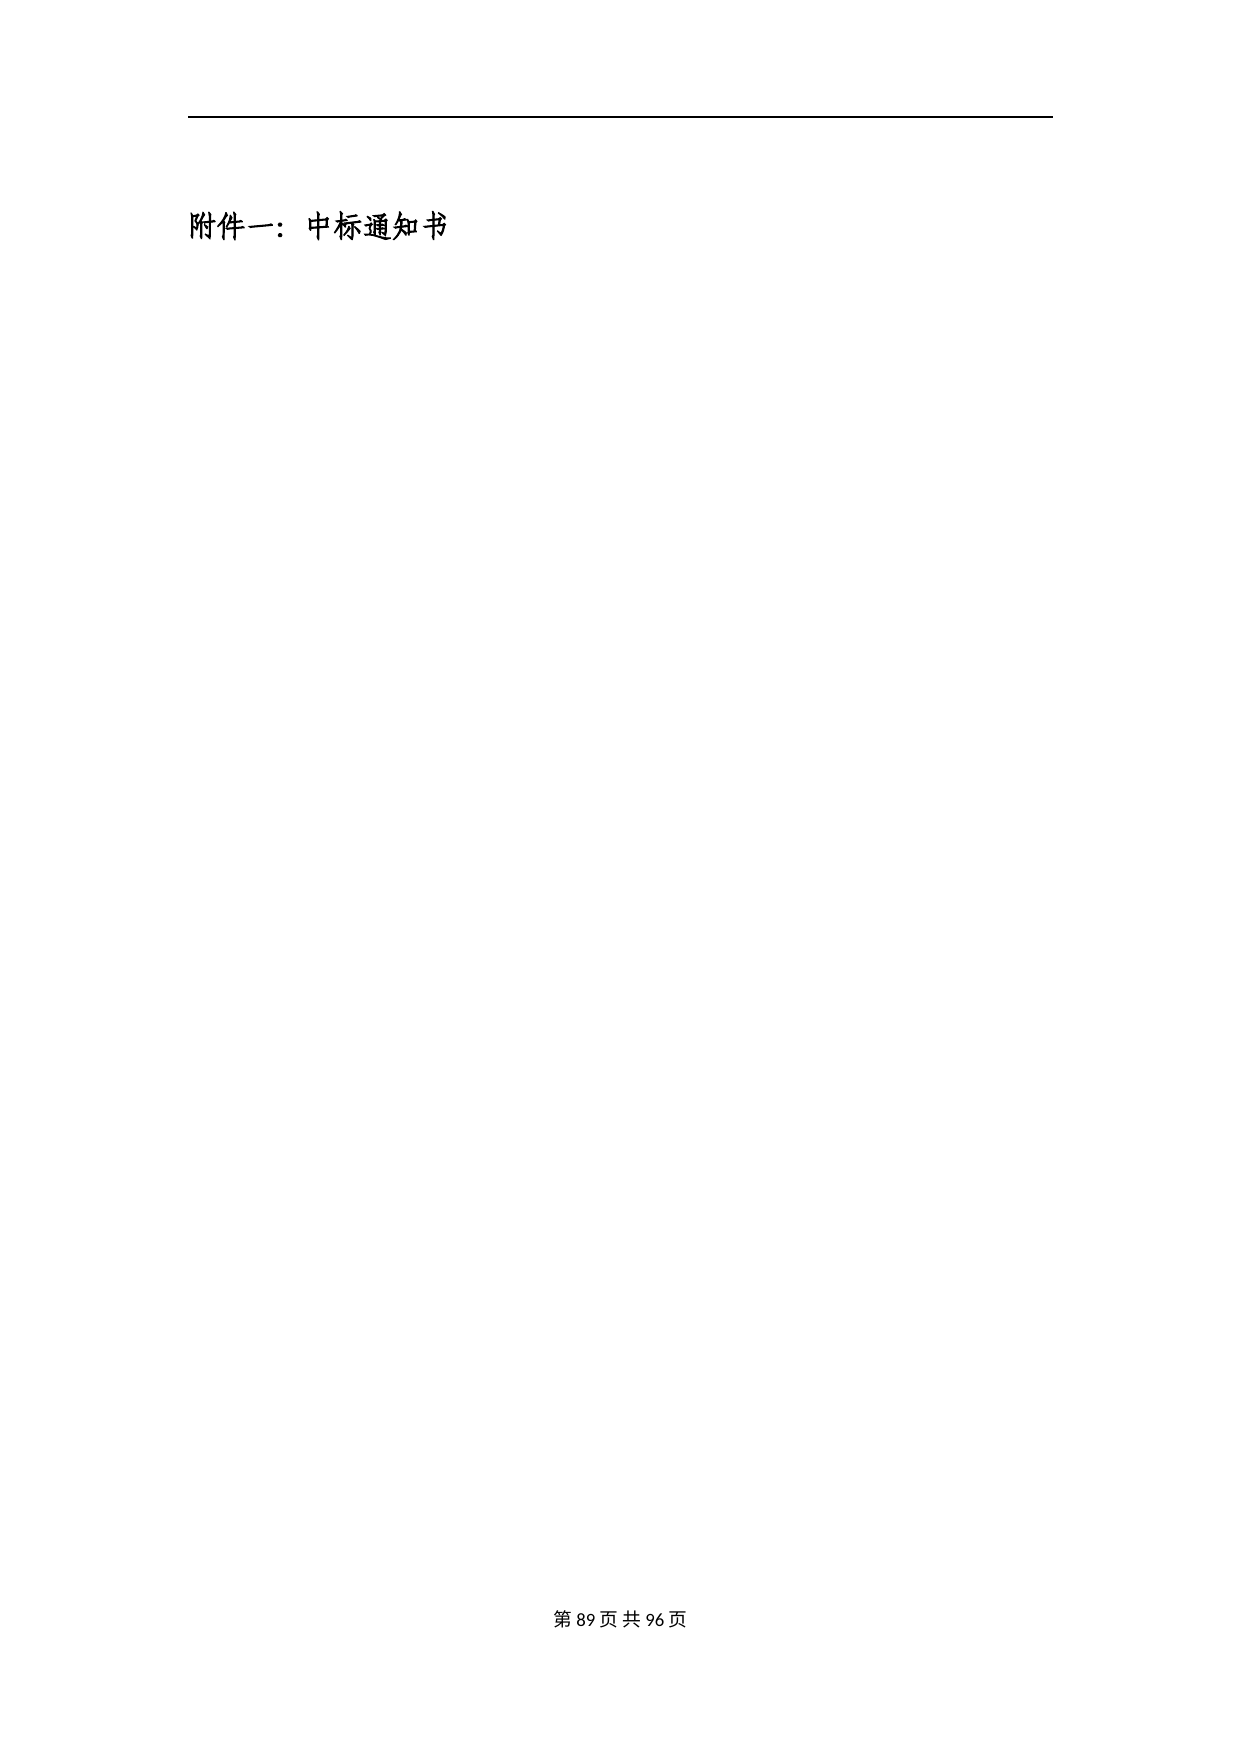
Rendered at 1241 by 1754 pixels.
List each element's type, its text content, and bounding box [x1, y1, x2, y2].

text 附件一：中标通知书 [187, 191, 1053, 256]
